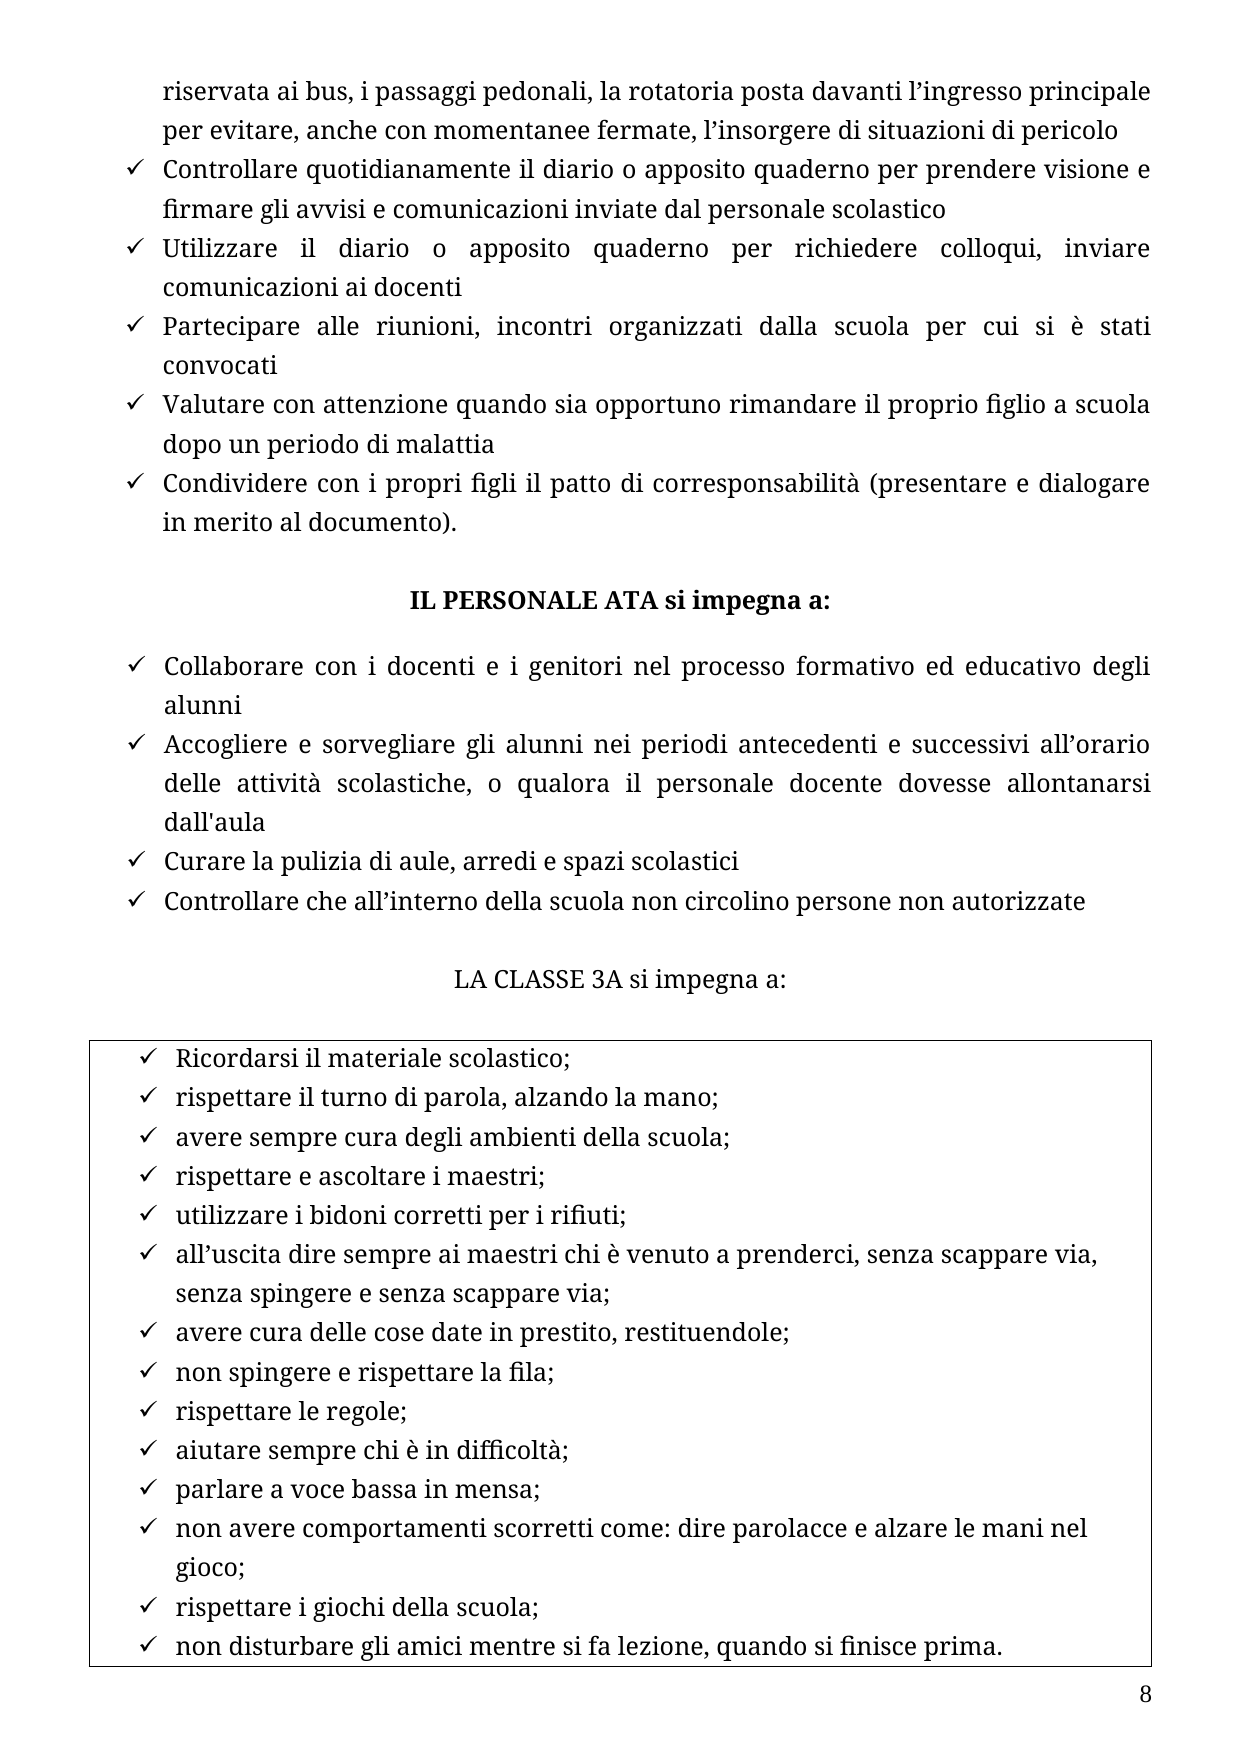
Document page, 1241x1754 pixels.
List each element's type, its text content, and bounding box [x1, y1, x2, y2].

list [125, 74, 1152, 147]
list Condividere con i propri figli il patto di corresponsabilità (presentare e dialogare in merito al documento). [125, 466, 1152, 539]
list Curare la pulizia di aule, arredi e spazi scolastici [126, 844, 1152, 878]
list Accogliere e sorvegliare gli alunni nei periodi antecedenti e successivi all’orario delle attività scolastiche, o qualora il personale docente dovesse allontanarsi dall'aula [126, 727, 1152, 839]
list Valutare con attenzione quando sia opportuno rimandare il proprio figlio a scuola dopo un periodo di malattia [125, 387, 1152, 460]
table_header Ricordarsi il materiale scolastico; rispettare il turno di parola, alzando la mano; avere sempre cura degli ambienti della scuola; rispettare e ascoltare i maestri; utilizzare i bidoni corretti per i rifiuti; all’uscita dire sempre ai maestri chi è venuto a prenderci, senza scappare via, senza spingere e senza scappare via; avere cura delle cose date in prestito, restituendole; non spingere e rispettare la fila; rispettare le regole; aiutare sempre chi è in difficoltà; parlare a voce bassa in mensa; non avere comportamenti scorretti come: dire parolacce e alzare le mani nel gioco; rispettare i giochi della scuola; non disturbare gli amici mentre si fa lezione, quando si finisce prima. [90, 1041, 1151, 1666]
text IL PERSONALE ATA si impegna a: [89, 583, 1152, 617]
list Controllare che all’interno della scuola non circolino persone non autorizzate [126, 883, 1152, 917]
list Controllare quotidianamente il diario o apposito quaderno per prendere visione e firmare gli avvisi e comunicazioni inviate dal personale scolastico [125, 152, 1152, 225]
list Partecipare alle riunioni, incontri organizzati dalla scuola per cui si è stati convocati [125, 309, 1152, 382]
list Collaborare con i docenti e i genitori nel processo formativo ed educativo degli alunni [126, 648, 1152, 721]
list Utilizzare il diario o apposito quaderno per richiedere colloqui, inviare comunicazioni ai docenti [125, 231, 1152, 304]
text LA CLASSE 3A si impegna a: [89, 962, 1152, 996]
